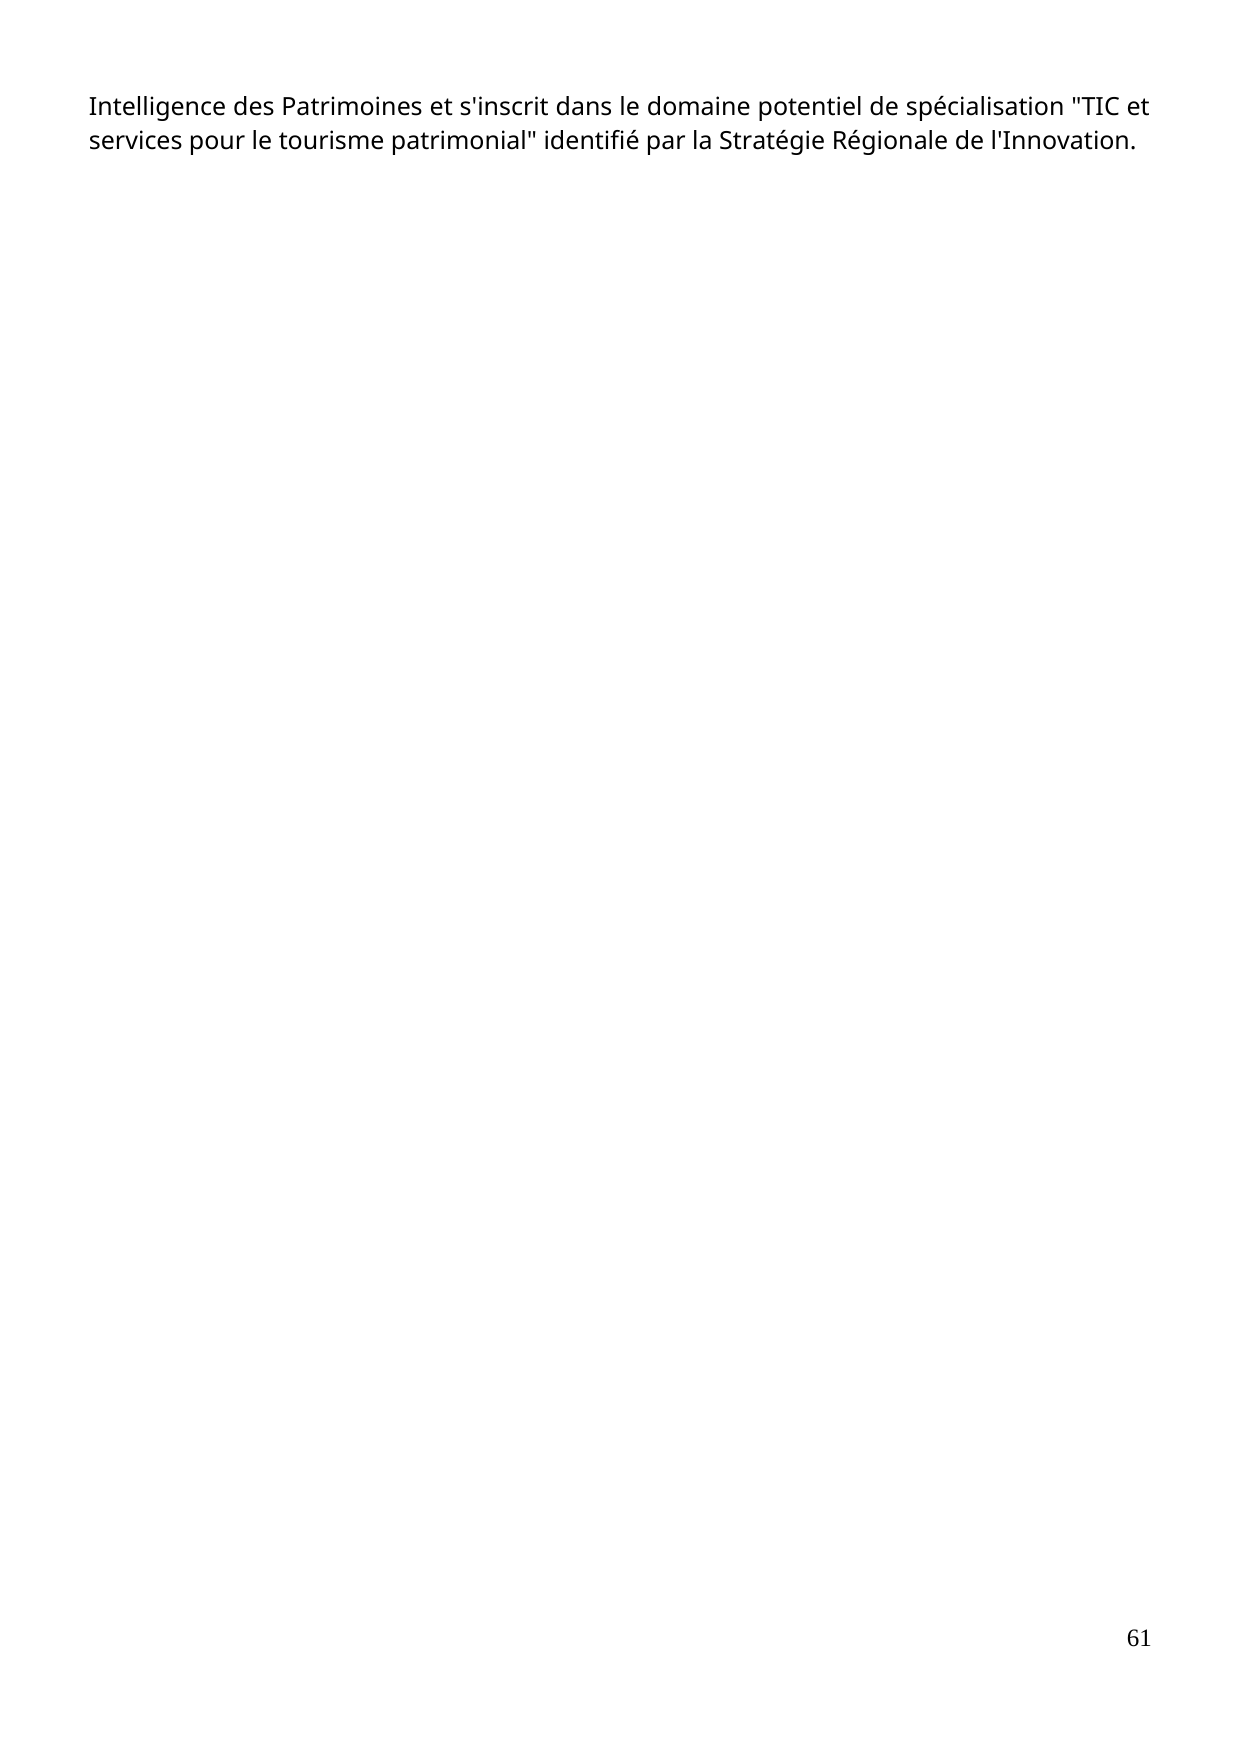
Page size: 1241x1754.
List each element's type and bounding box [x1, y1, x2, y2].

list [89, 89, 1152, 157]
